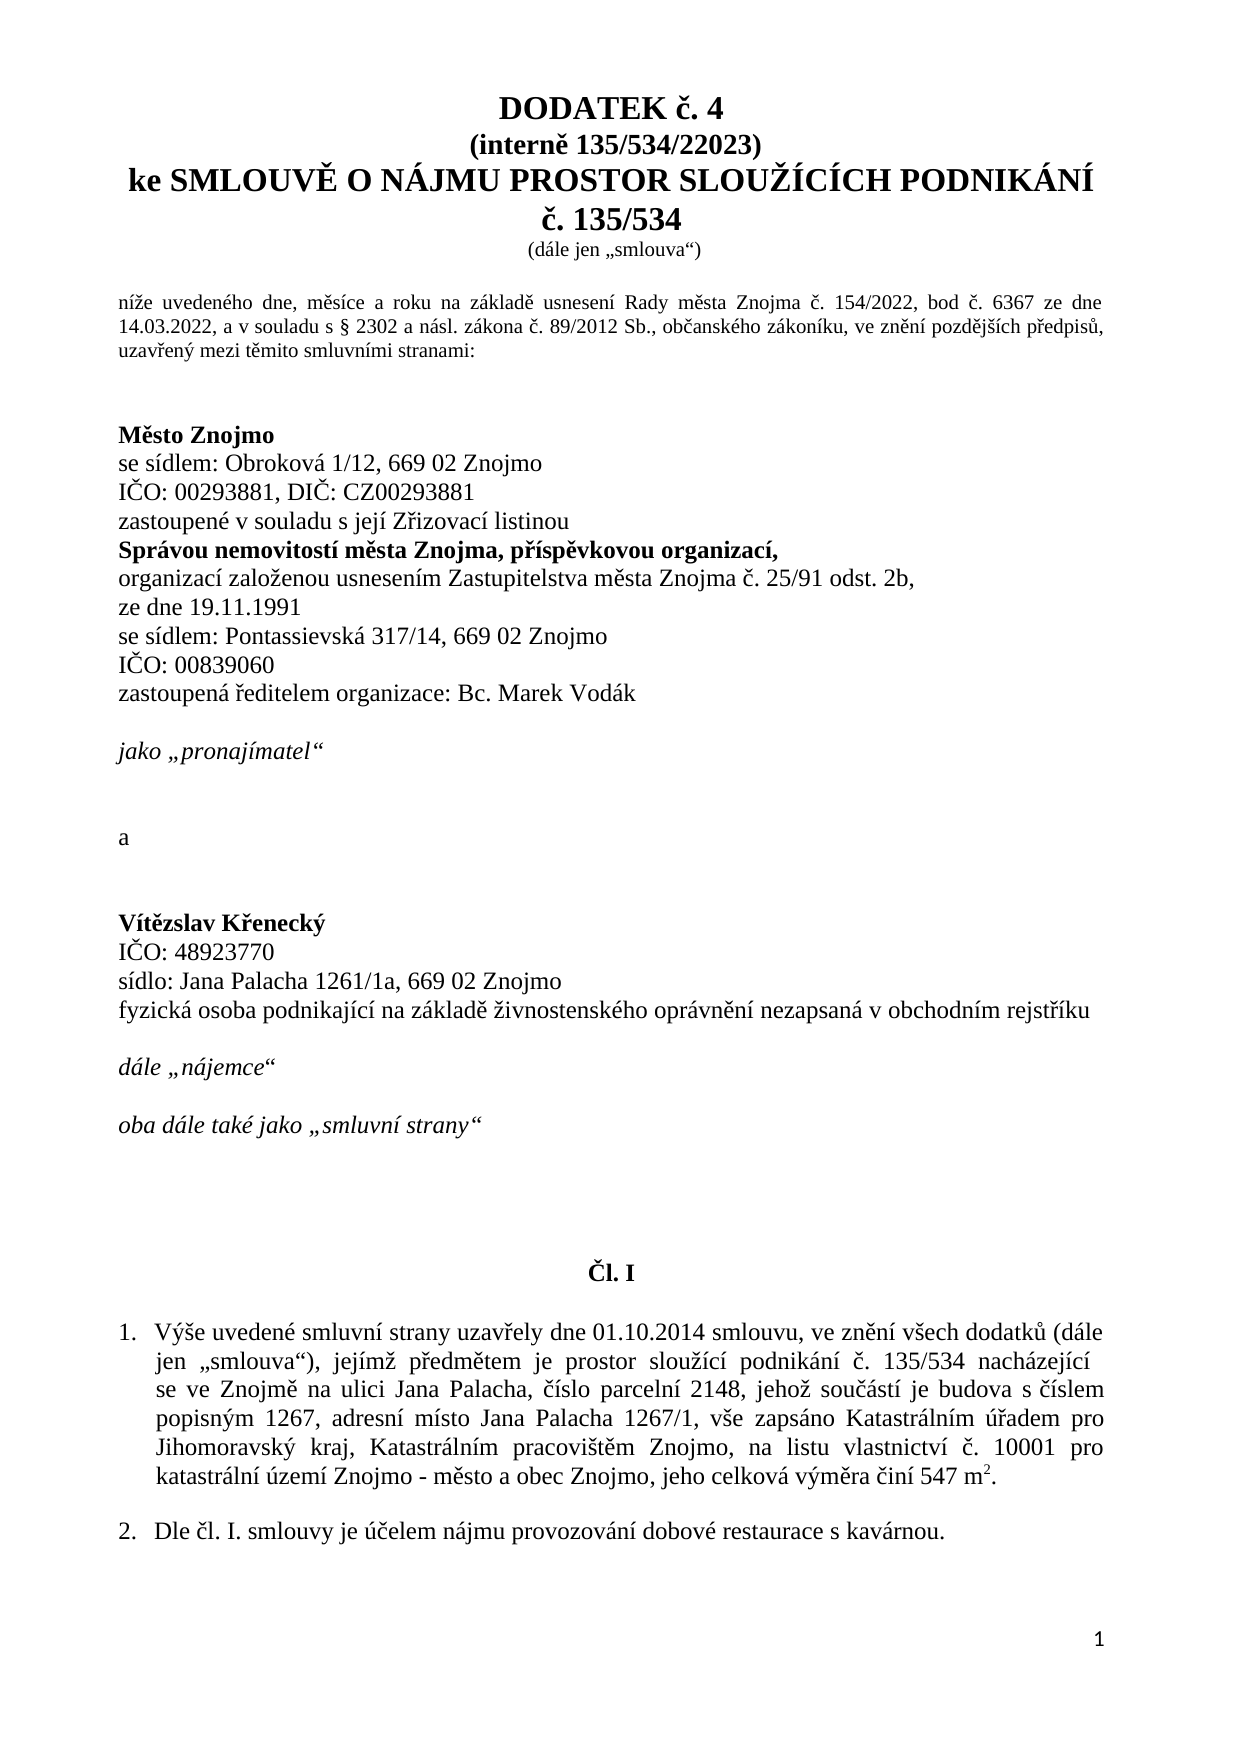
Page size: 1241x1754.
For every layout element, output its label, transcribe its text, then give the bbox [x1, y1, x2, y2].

text jako „pronajímatel“ [118, 736, 1104, 765]
text zastoupená ředitelem organizace: Bc. Marek Vodák [118, 678, 1104, 707]
text dále „nájemce“ [118, 1052, 1104, 1081]
text sídlo: Jana Palacha 1261/1a, 669 02 Znojmo [118, 966, 1104, 995]
text IČO: 00839060 [118, 650, 1104, 678]
text a [118, 822, 1104, 851]
text Vítězslav Křenecký [118, 908, 1104, 937]
text DODATEK č. 4 [118, 89, 1104, 127]
text fyzická osoba podnikající na základě živnostenského oprávnění nezapsaná v obchodním rejstříku [118, 995, 1104, 1023]
list Výše uvedené smluvní strany uzavřely dne 01.10.2014 smlouvu, ve znění všech dodatků (dále jen „smlouva“), jejímž předmětem je prostor sloužící podnikání č. 135/534 nacházející se ve Znojmě na ulici Jana Palacha, číslo parcelní 2148, jehož součástí je budova s číslem popisným 1267, adresní místo Jana Palacha 1267/1, vše zapsáno Katastrálním úřadem pro Jihomoravský kraj, Katastrálním pracovištěm Znojmo, na listu vlastnictví č. 10001 pro katastrální území Znojmo - město a obec Znojmo, jeho celková výměra činí 547 m2. [118, 1317, 1104, 1489]
text ke SMLOUVĚ O NÁJMU PROSTOR SLOUŽÍCÍCH PODNIKÁNÍ č. 135/534 [118, 161, 1104, 237]
text se sídlem: Pontassievská 317/14, 669 02 Znojmo [118, 621, 1104, 650]
text zastoupené v souladu s její Zřizovací listinou [118, 506, 1104, 535]
text se sídlem: Obroková 1/12, 669 02 Znojmo [118, 448, 1104, 477]
text organizací založenou usnesením Zastupitelstva města Znojma č. 25/91 odst. 2b, ze dne 19.11.1991 [118, 563, 1104, 621]
text Čl. I [118, 1258, 1104, 1286]
text IČO: 48923770 [118, 937, 1104, 966]
text Město Znojmo [118, 420, 1104, 448]
text (dále jen „smlouva“) [118, 237, 1104, 261]
text Správou nemovitostí města Znojma, příspěvkovou organizací, [118, 535, 1104, 563]
text IČO: 00293881, DIČ: CZ00293881 [118, 477, 1104, 506]
text (interně 135/534/22023) [118, 127, 1104, 161]
text oba dále také jako „smluvní strany“ [118, 1110, 1104, 1138]
list Dle čl. I. smlouvy je účelem nájmu provozování dobové restaurace s kavárnou. [118, 1516, 1104, 1545]
text níže uvedeného dne, měsíce a roku na základě usnesení Rady města Znojma č. 154/2022, bod č. 6367 ze dne 14.03.2022, a v souladu s § 2302 a násl. zákona č. 89/2012 Sb., občanského zákoníku, ve znění pozdějších předpisů, uzavřený mezi těmito smluvními stranami: [118, 290, 1104, 362]
